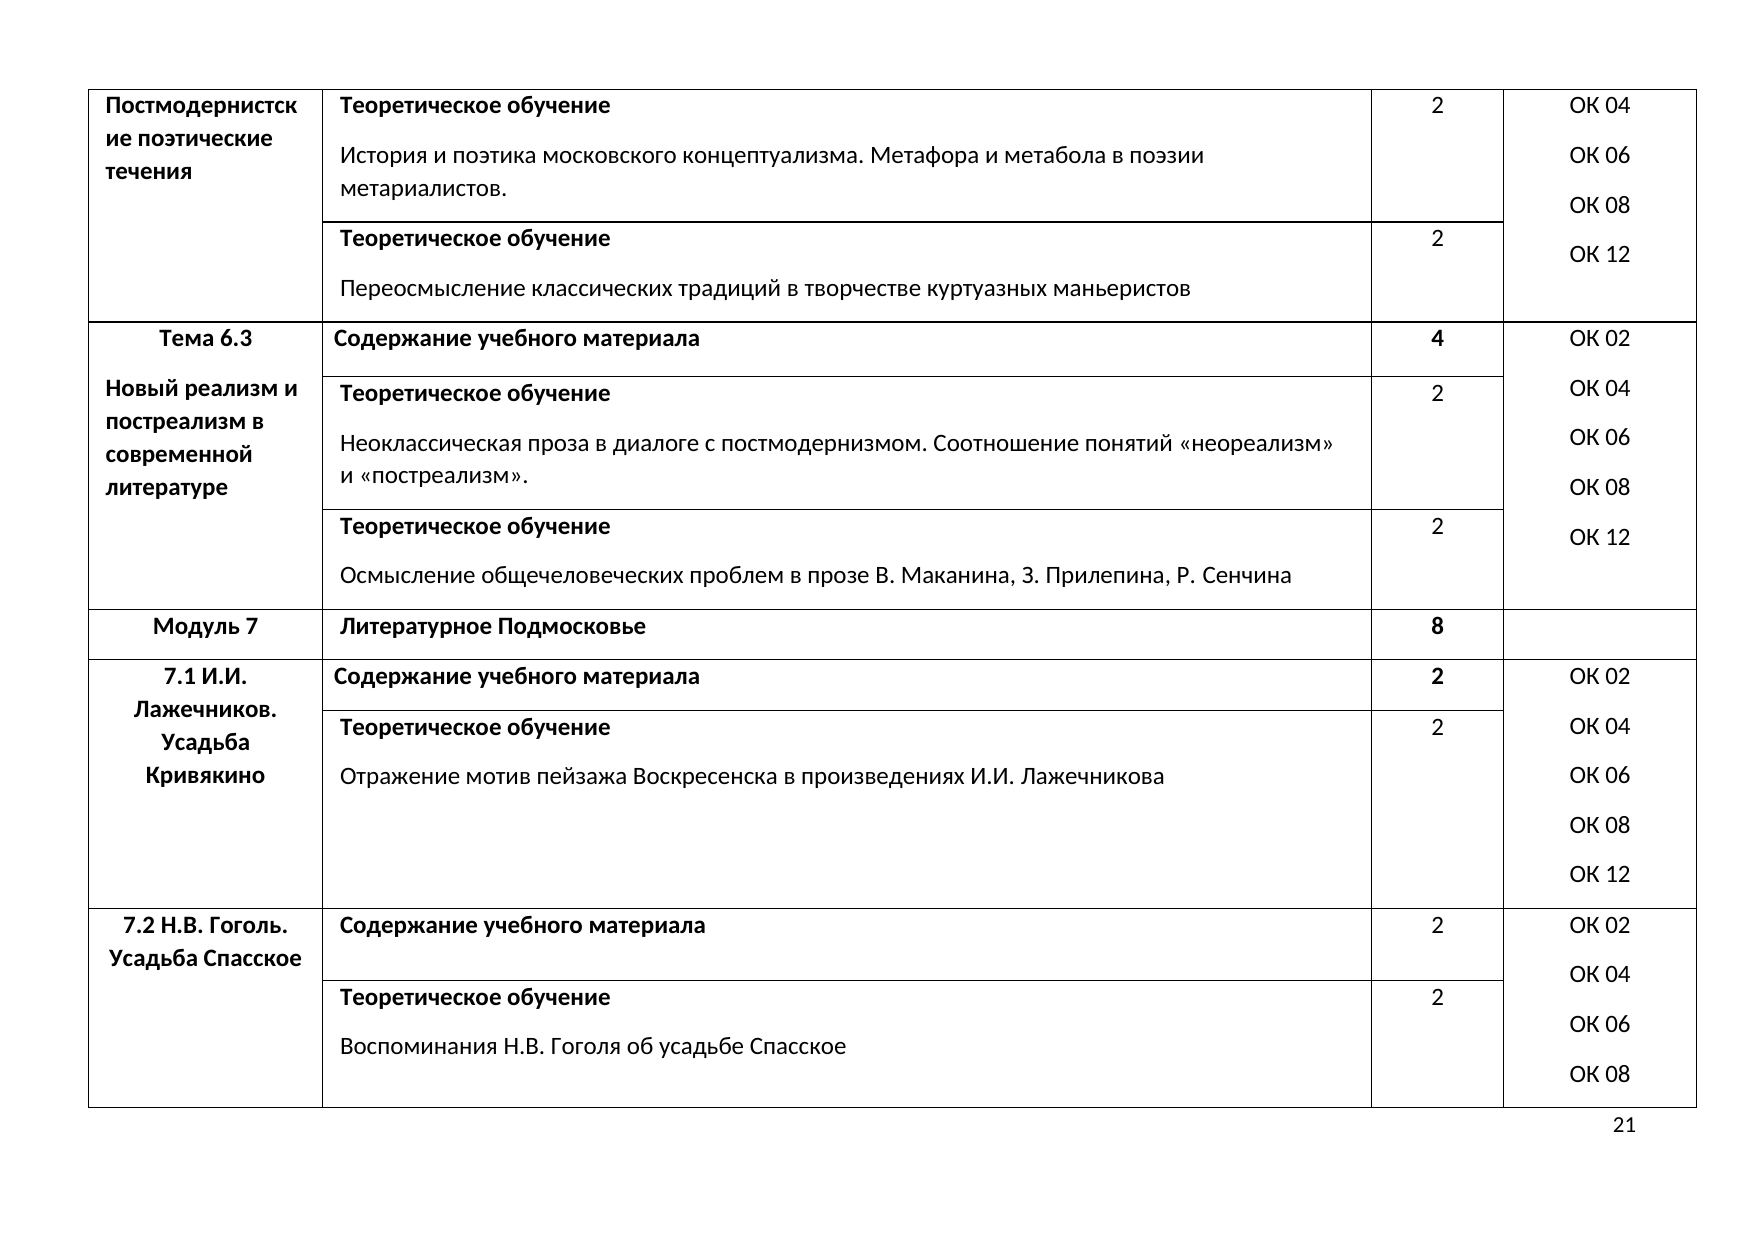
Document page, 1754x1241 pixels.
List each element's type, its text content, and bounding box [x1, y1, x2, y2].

table_cell Теоретическое обучение Неоклассическая проза в диалоге с постмодернизмом. Соотношение понятий «неореализм» и «постреализм». [323, 377, 1371, 509]
table_cell Содержание учебного материала [323, 323, 1371, 376]
table_cell 8 [1372, 610, 1503, 659]
table_cell Содержание учебного материала [323, 909, 1371, 980]
table_cell 2 [1372, 377, 1503, 509]
table_cell ОК 02 ОК 04 ОК 06 ОК 08 ОК 12 [1504, 323, 1696, 609]
table_cell Тема 6.3 Новый реализм и постреализм в современной литературе [89, 323, 322, 609]
table_cell Литературное Подмосковье [323, 610, 1371, 659]
table_cell 2 [1372, 660, 1503, 709]
table_cell ОК 02 ОК 04 ОК 06 ОК 08 ОК 12 [1504, 660, 1696, 908]
table_cell 7.1 И.И. Лажечников. Усадьба Кривякино [89, 660, 322, 908]
table_cell Содержание учебного материала [323, 660, 1371, 709]
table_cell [89, 90, 322, 321]
table_cell 7.2 Н.В. Гоголь. Усадьба Спасское [89, 909, 322, 1107]
table_cell 2 [1372, 909, 1503, 980]
table_cell 2 [1372, 981, 1503, 1107]
table_cell Теоретическое обучение Осмысление общечеловеческих проблем в прозе В. Маканина, З. Прилепина, Р. Сенчина [323, 510, 1371, 609]
table_cell Теоретическое обучение Отражение мотив пейзажа Воскресенска в произведениях И.И. Лажечникова [323, 711, 1371, 908]
table_cell 2 [1372, 223, 1503, 321]
table_cell Модуль 7 [89, 610, 322, 659]
table_cell 4 [1372, 323, 1503, 376]
table_cell Теоретическое обучение История и поэтика московского концептуализма. Метафора и метабола в поэзии метариалистов. [323, 90, 1371, 221]
table_cell Теоретическое обучение Переосмысление классических традиций в творчестве куртуазных маньеристов [323, 223, 1371, 321]
table_cell 2 [1372, 90, 1503, 221]
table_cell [1504, 90, 1696, 321]
table_cell ОК 02 ОК 04 ОК 06 ОК 08 ОК 12 [1504, 909, 1696, 1107]
table_cell 2 [1372, 711, 1503, 908]
table_cell 2 [1372, 510, 1503, 609]
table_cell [323, 981, 1371, 1107]
table_cell [1504, 610, 1696, 659]
